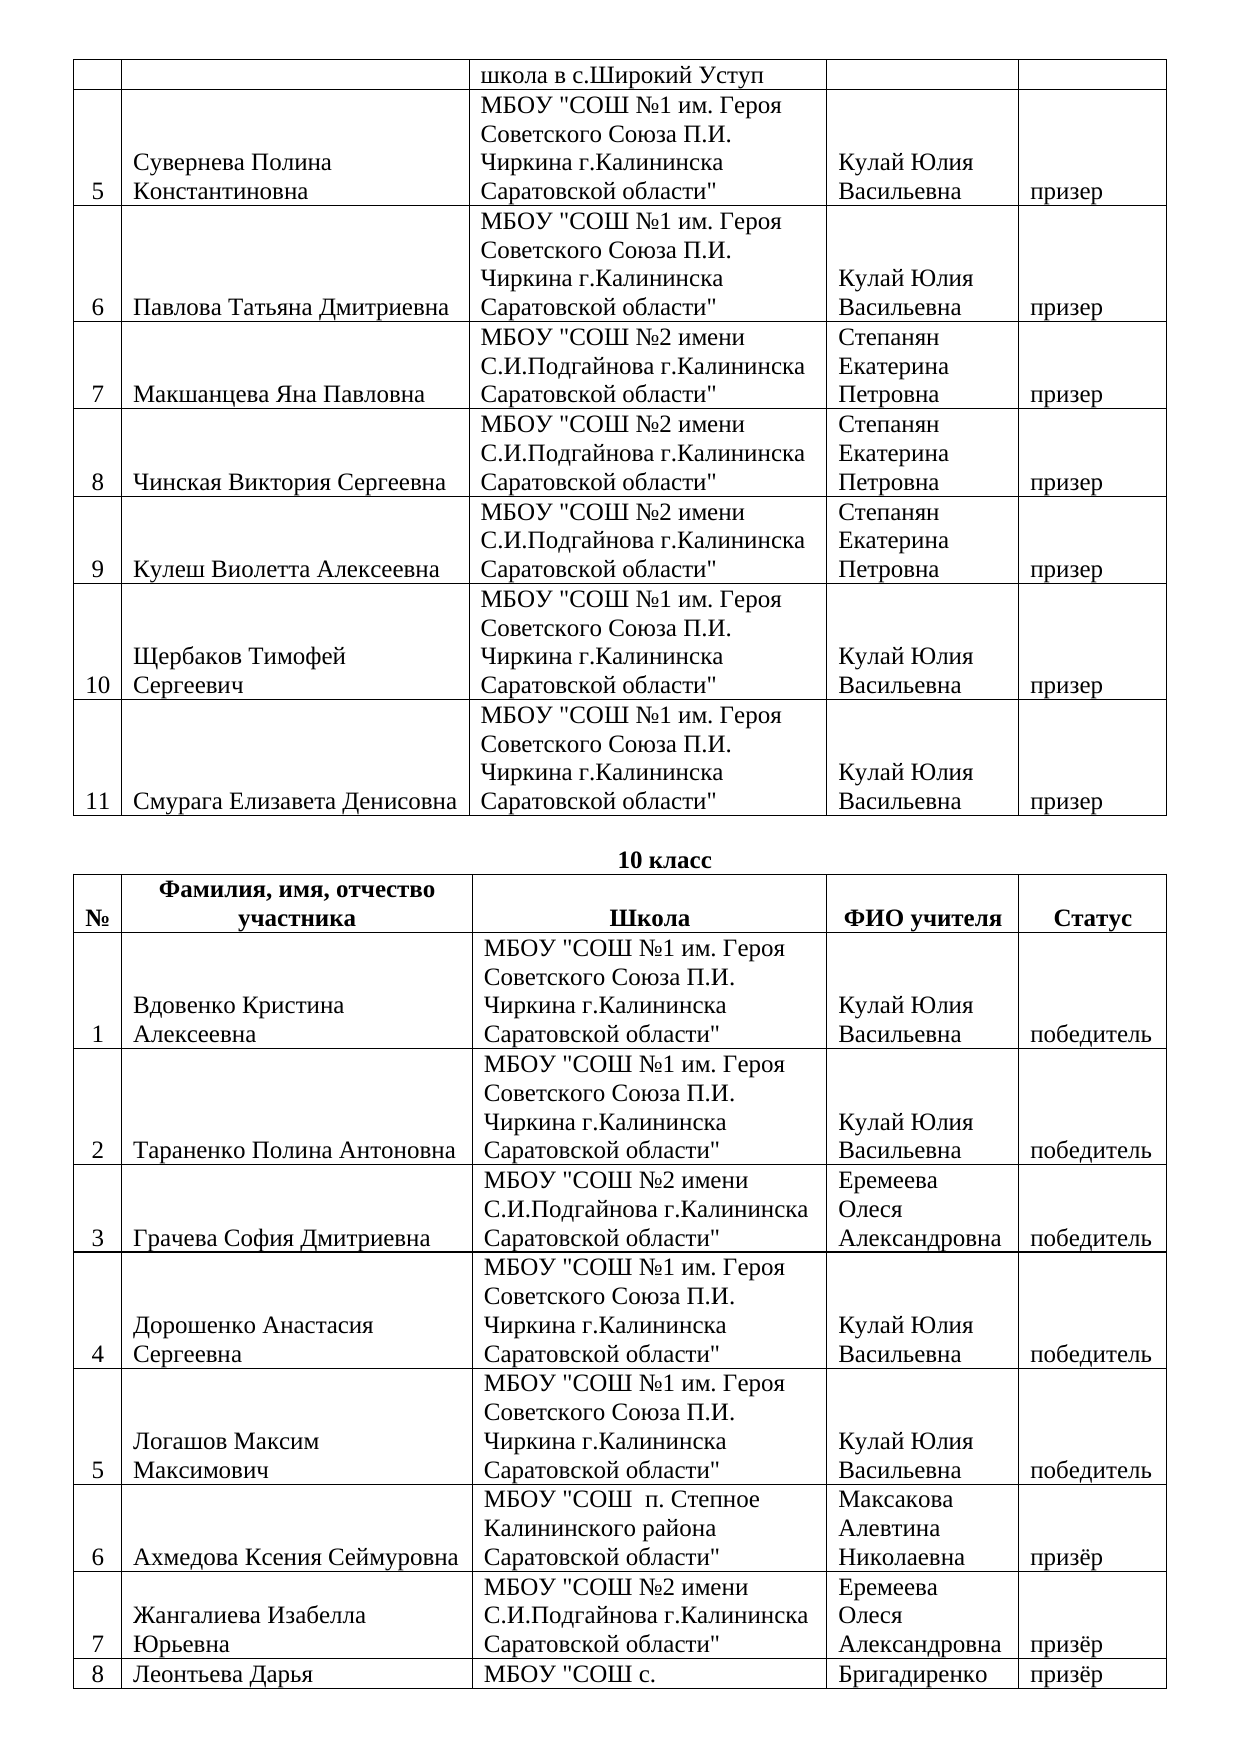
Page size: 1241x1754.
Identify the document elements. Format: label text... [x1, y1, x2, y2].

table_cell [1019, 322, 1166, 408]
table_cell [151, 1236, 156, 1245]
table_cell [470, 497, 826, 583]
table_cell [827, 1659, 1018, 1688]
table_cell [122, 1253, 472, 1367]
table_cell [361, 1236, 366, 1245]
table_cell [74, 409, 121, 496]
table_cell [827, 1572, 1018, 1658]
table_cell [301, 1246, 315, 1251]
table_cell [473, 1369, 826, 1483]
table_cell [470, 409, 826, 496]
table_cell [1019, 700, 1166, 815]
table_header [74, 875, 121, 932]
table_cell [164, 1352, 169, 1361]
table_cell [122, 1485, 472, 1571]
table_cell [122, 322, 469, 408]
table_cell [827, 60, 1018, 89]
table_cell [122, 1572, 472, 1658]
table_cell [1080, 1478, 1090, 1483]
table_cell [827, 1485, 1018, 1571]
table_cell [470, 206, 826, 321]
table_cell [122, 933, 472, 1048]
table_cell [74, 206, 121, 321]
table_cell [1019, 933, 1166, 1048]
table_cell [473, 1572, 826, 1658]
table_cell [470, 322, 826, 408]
text 10 класс [148, 845, 1181, 873]
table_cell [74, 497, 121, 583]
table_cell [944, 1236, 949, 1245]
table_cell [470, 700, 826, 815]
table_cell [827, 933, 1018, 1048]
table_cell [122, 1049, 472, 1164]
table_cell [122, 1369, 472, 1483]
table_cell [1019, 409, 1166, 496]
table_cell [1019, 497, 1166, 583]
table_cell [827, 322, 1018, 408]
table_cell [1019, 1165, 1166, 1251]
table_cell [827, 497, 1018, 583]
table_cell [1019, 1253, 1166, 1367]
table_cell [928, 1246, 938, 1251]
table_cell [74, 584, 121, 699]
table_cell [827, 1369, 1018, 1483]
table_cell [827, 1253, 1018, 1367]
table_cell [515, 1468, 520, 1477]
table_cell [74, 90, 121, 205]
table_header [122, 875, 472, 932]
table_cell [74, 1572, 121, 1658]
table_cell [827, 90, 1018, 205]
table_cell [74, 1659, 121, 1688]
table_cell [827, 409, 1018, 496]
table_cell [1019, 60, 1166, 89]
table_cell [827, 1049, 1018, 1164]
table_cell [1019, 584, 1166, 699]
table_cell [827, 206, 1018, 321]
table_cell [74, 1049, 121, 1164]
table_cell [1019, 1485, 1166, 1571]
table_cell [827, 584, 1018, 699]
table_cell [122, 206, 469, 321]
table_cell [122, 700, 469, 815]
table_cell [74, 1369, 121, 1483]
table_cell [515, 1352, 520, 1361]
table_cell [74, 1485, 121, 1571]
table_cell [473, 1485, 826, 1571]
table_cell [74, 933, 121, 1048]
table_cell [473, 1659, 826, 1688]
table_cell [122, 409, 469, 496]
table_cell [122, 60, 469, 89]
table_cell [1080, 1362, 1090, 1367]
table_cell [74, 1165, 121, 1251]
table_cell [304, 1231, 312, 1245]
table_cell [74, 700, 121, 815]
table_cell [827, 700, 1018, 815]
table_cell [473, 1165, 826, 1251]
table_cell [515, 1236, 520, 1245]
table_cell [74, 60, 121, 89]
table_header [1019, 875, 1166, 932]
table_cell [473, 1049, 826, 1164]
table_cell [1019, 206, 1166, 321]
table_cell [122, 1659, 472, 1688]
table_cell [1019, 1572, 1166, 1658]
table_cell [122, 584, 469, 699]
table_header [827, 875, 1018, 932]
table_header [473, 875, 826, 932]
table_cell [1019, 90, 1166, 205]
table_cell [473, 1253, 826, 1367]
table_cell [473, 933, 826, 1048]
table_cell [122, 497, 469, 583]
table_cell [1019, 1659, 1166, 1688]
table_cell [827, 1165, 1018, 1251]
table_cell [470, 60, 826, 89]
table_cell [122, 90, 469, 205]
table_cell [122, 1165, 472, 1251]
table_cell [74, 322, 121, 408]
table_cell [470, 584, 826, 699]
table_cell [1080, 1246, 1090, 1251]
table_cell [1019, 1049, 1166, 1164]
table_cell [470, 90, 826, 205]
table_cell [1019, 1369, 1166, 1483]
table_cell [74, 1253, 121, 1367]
